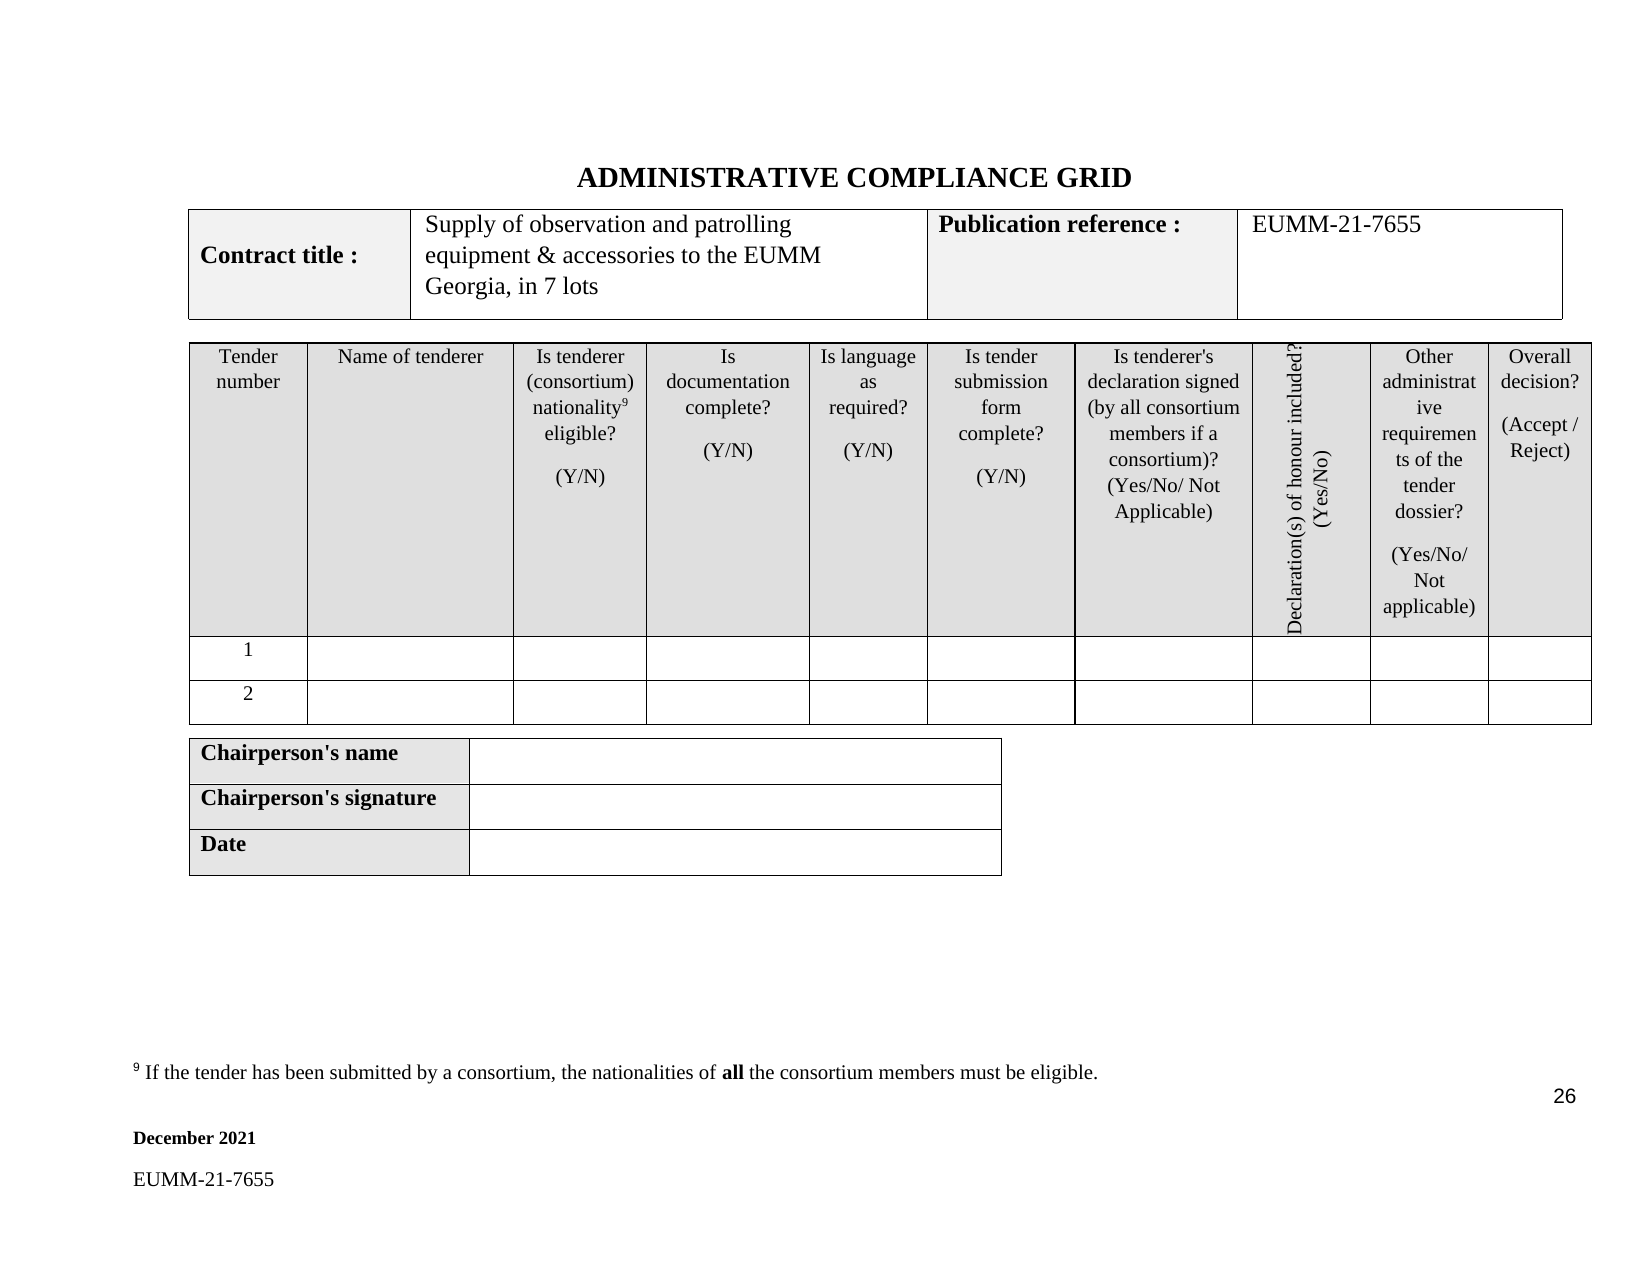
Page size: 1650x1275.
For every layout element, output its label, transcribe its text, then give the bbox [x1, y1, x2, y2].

table_header Tender number [190, 344, 307, 636]
table_cell 1 [190, 637, 307, 680]
table_cell [308, 681, 513, 723]
table_cell [810, 681, 927, 723]
table_cell [1489, 637, 1591, 680]
table_cell [514, 637, 646, 680]
table_header Supply of observation and patrolling equipment & accessories to the EUMM Georgia, in 7 lots [411, 210, 927, 319]
table_header Is tenderer's declaration signed (by all consortium members if a consortium)? (Yes/No/ Not Applicable) [1076, 344, 1252, 636]
table_cell [1076, 637, 1252, 680]
table_cell [308, 637, 513, 680]
table_cell [470, 785, 1001, 829]
table_cell [647, 681, 809, 723]
table_header Overall decision? (Accept / Reject) [1489, 344, 1591, 636]
table_header Other administrative requirements of the tender dossier? (Yes/No/Not applicable) [1371, 344, 1488, 636]
table_cell [647, 637, 809, 680]
table_cell [470, 830, 1001, 875]
table_header Declaration(s) of honour included? (Yes/No) [1253, 344, 1370, 636]
table_cell [928, 637, 1074, 680]
table_cell [1253, 681, 1370, 723]
table_header Name of tenderer [308, 344, 513, 636]
table_cell [928, 681, 1074, 723]
table_header Is documentation complete? (Y/N) [647, 344, 809, 636]
table_header Is tenderer (consortium) nationality eligible? (Y/N) [514, 344, 646, 636]
table_header Is language as required? (Y/N) [810, 344, 927, 636]
table_cell 2 [190, 681, 307, 723]
table_cell [1371, 637, 1488, 680]
table_cell [1489, 681, 1591, 723]
table_header Publication reference : [928, 210, 1237, 319]
table_cell [1076, 681, 1252, 723]
table_cell [1253, 637, 1370, 680]
table_header Is tender submission form complete? (Y/N) [928, 344, 1074, 636]
table_cell [810, 637, 927, 680]
table_header Contract title : [189, 210, 410, 319]
table_header [470, 739, 1001, 783]
table_header EUMM-21-7655 [1238, 210, 1562, 319]
table_cell Chairperson's signature [190, 785, 469, 829]
subtitle ADMINISTRATIVE COMPLIANCE GRID [133, 160, 1576, 194]
table_header Chairperson's name [190, 739, 469, 783]
table_cell [1371, 681, 1488, 723]
table_cell Date [190, 830, 469, 875]
table_cell [514, 681, 646, 723]
